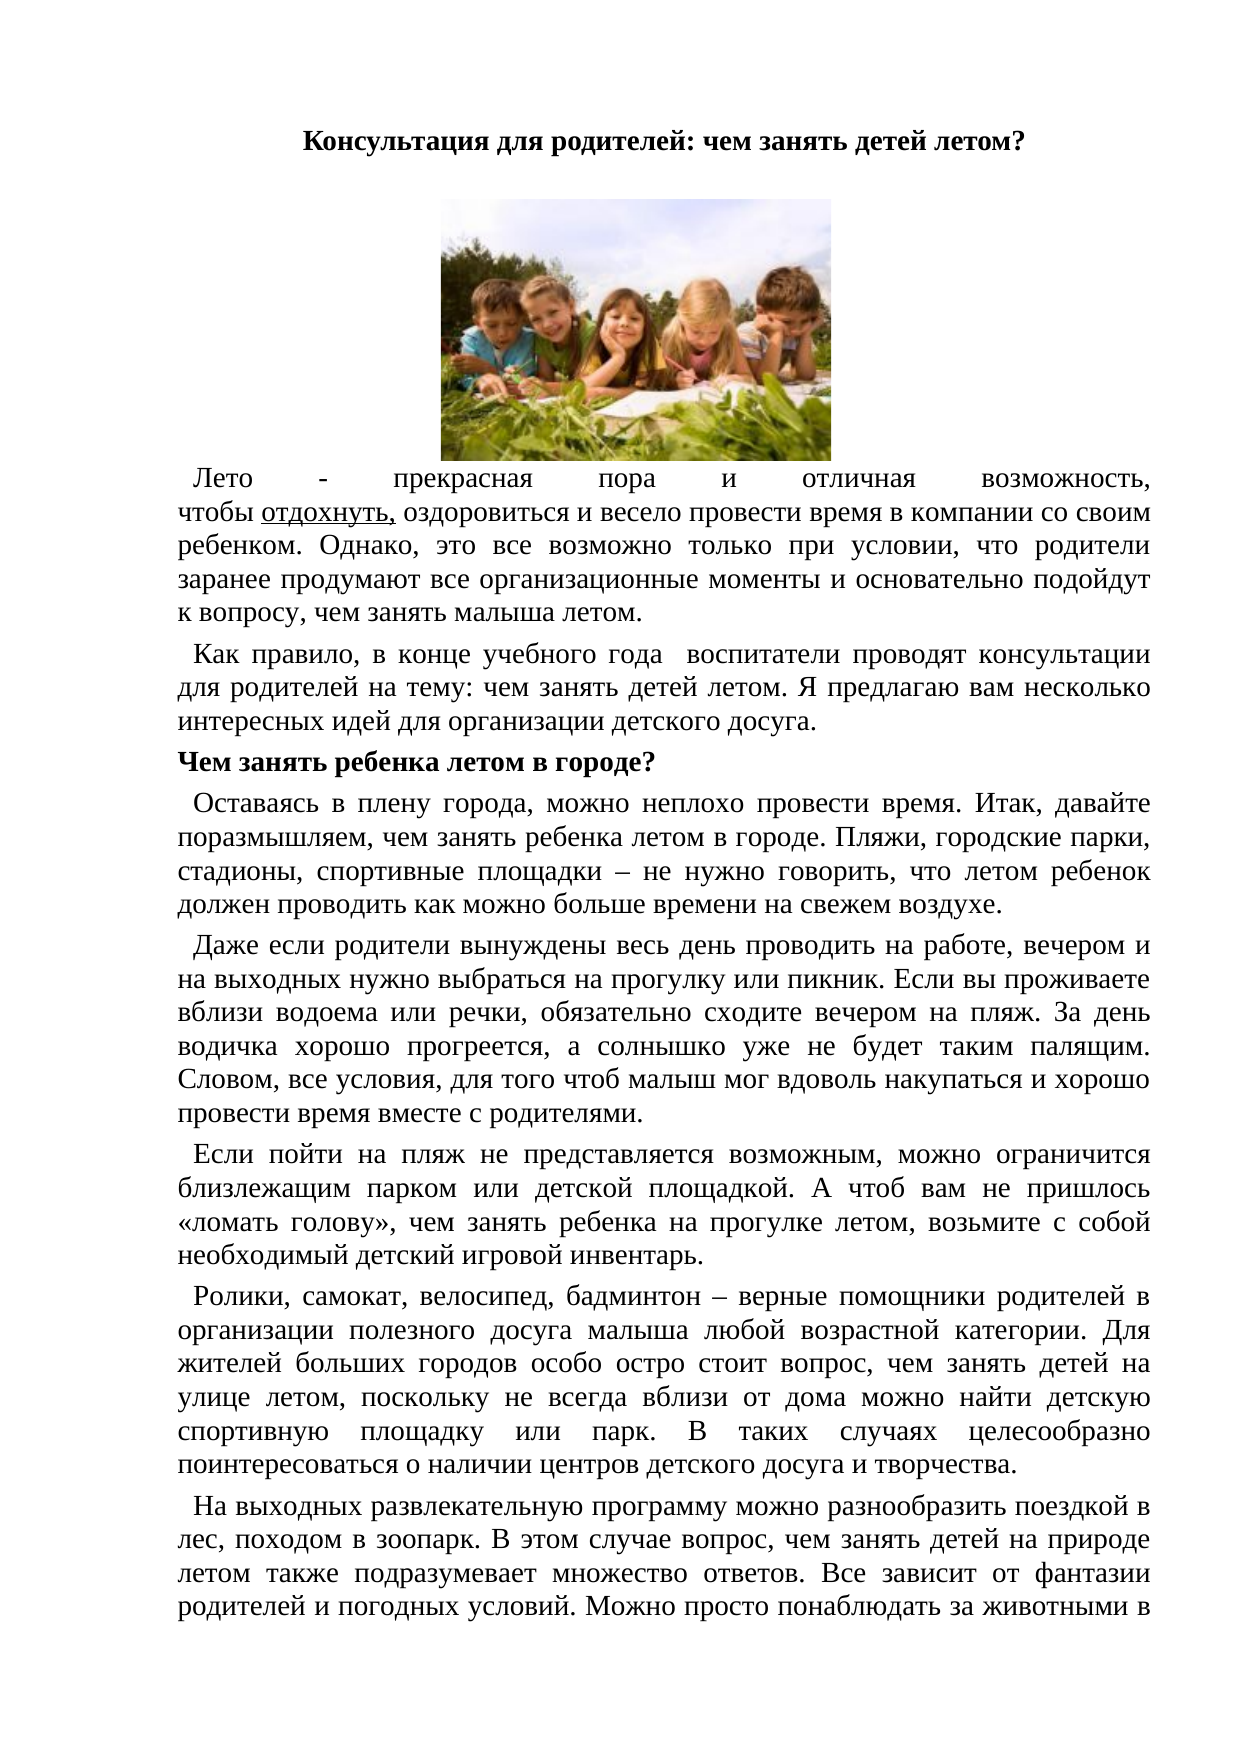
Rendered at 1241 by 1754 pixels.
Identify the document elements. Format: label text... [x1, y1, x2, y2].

text Если пойти на пляж не представляется возможным, можно ограничится близлежащим парком или детской площадкой. А чтоб вам не пришлось «ломать голову», чем занять ребенка на прогулке летом, возьмите с собой необходимый детский игровой инвентарь. [177, 1137, 1152, 1271]
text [177, 1488, 1152, 1622]
text Чем занять ребенка летом в городе? [177, 744, 1152, 778]
text Лето - прекрасная пора и отличная возможность, чтобы отдохнуть, оздоровиться и весело провести время в компании со своим ребенком. Однако, это все возможно только при условии, что родители заранее продумают все организационные моменты и основательно подойдут к вопросу, чем занять малыша летом. [177, 460, 1152, 628]
text Консультация для родителей: чем занять детей летом? [177, 123, 1152, 156]
picture [440, 199, 832, 461]
text Ролики, самокат, велосипед, бадминтон – верные помощники родителей в организации полезного досуга малыша любой возрастной категории. Для жителей больших городов особо остро стоит вопрос, чем занять детей на улице летом, поскольку не всегда вблизи от дома можно найти детскую спортивную площадку или парк. В таких случаях целесообразно поинтересоваться о наличии центров детского досуга и творчества. [177, 1278, 1152, 1480]
text Даже если родители вынуждены весь день проводить на работе, вечером и на выходных нужно выбраться на прогулку или пикник. Если вы проживаете вблизи водоема или речки, обязательно сходите вечером на пляж. За день водичка хорошо прогреется, а солнышко уже не будет таким палящим. Словом, все условия, для того чтоб малыш мог вдоволь накупаться и хорошо провести время вместе с родителями. [177, 927, 1152, 1129]
text Как правило, в конце учебного года воспитатели проводят консультации для родителей на тему: чем занять детей летом. Я предлагаю вам несколько интересных идей для организации детского досуга. [177, 636, 1152, 736]
text Оставаясь в плену города, можно неплохо провести время. Итак, давайте поразмышляем, чем занять ребенка летом в городе. Пляжи, городские парки, стадионы, спортивные площадки – не нужно говорить, что летом ребенок должен проводить как можно больше времени на свежем воздухе. [177, 786, 1152, 920]
